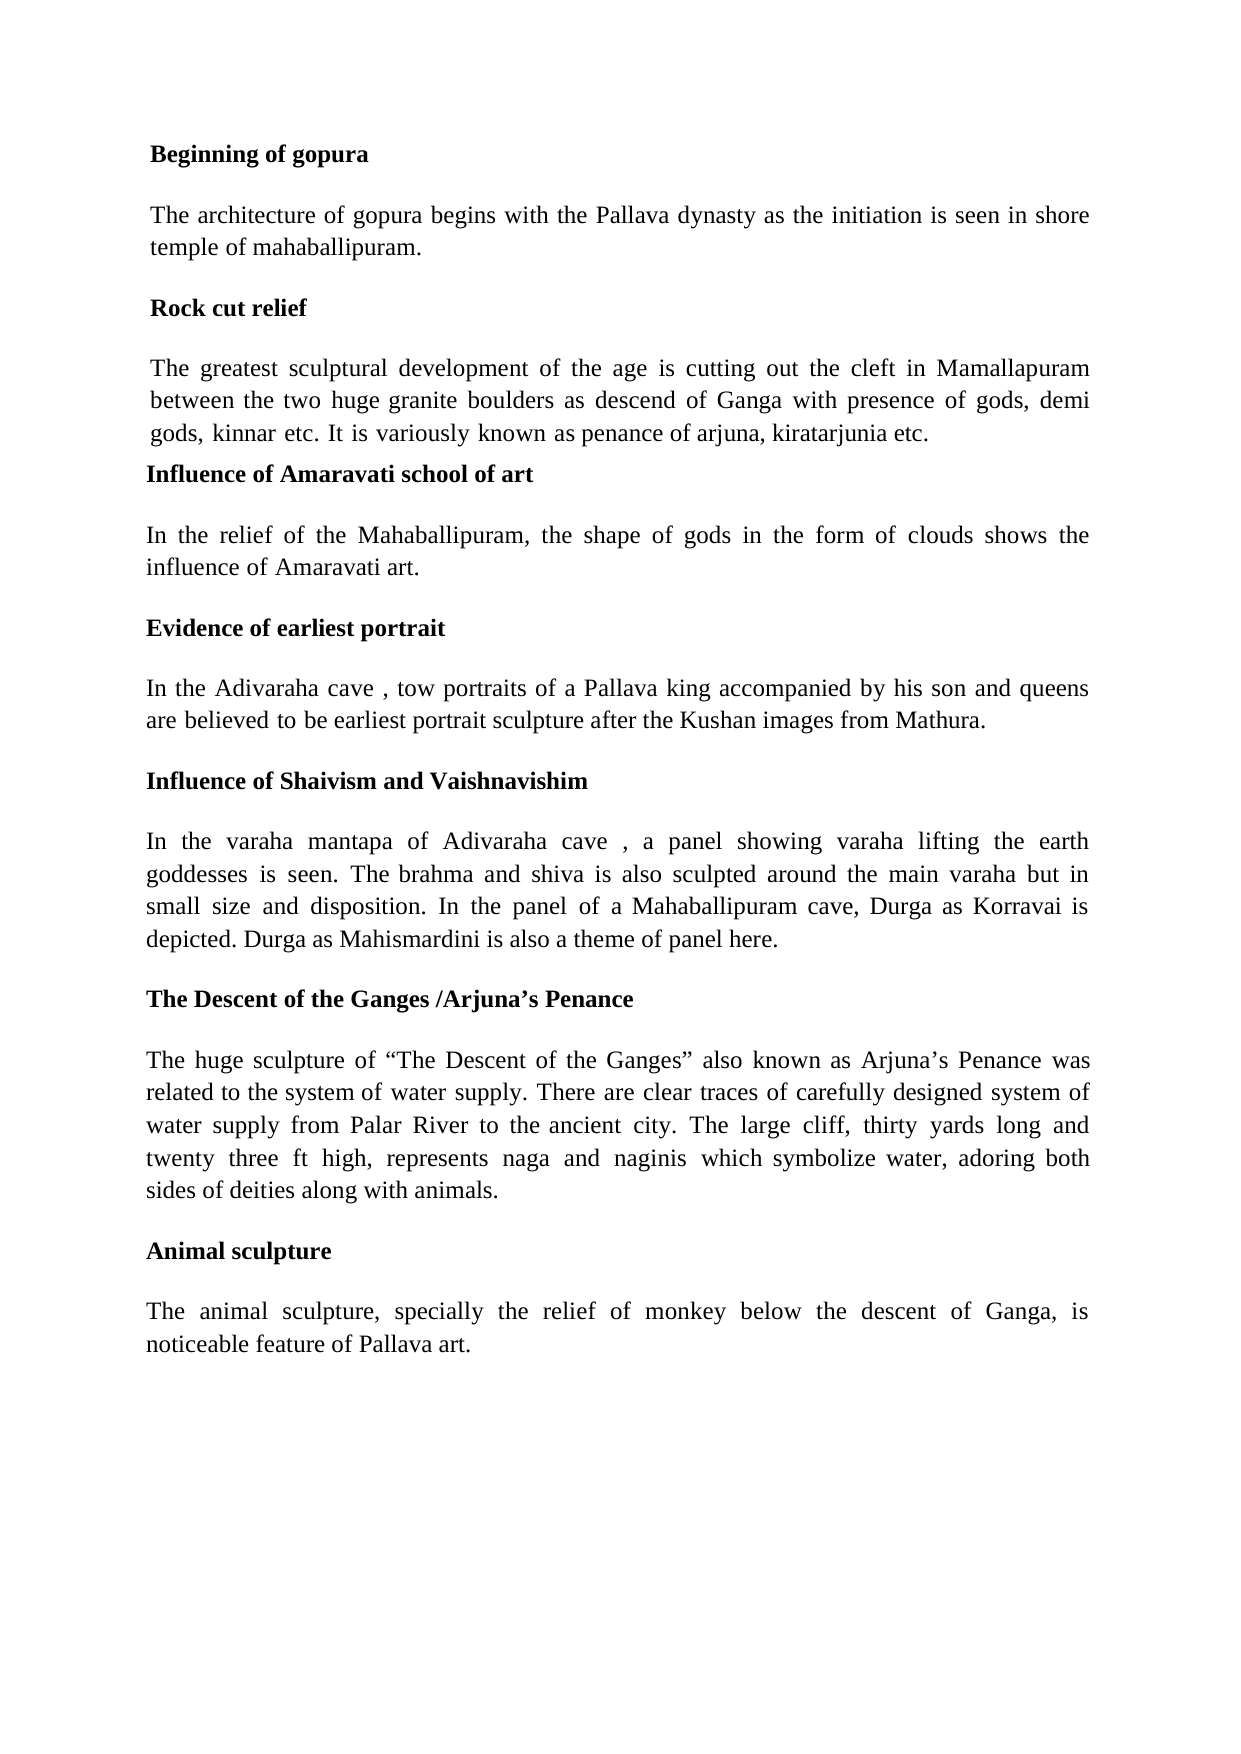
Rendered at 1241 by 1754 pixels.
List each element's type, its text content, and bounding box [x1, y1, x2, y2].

subtitle Beginning of gopura [150, 139, 1051, 168]
text In the relief of the Mahaballipuram, the shape of gods in the form of clouds shows the influence of Amaravati art. [146, 520, 1090, 581]
text The huge sculpture of “The Descent of the Ganges” also known as Arjuna’s Penance was related to the system of water supply. There are clear traces of carefully designed system of water supply from Palar River to the ancient city. The large cliff, thirty yards long and twenty three ft high, represents naga and naginis which symbolize water, adoring both sides of deities along with animals. [146, 1045, 1090, 1204]
subtitle Influence of Shaivism and Vaishnavishim [146, 766, 1055, 794]
text The greatest sculptural development of the age is cutting out the cleft in Mamallapuram between the two huge granite boulders as descend of Ganga with presence of gods, demi gods, kinnar etc. It is variously known as penance of arjuna, kiratarjunia etc. [150, 353, 1090, 447]
text In the varaha mantapa of Adivaraha cave , a panel showing varaha lifting the earth goddesses is seen. The brahma and shiva is also sculpted around the main varaha but in small size and disposition. In the panel of a Mahaballipuram cave, Durga as Korravai is depicted. Durga as Mahismardini is also a theme of panel here. [146, 826, 1089, 953]
subtitle The Descent of the Ganges /Arjuna’s Penance [146, 984, 1055, 1013]
subtitle Evidence of earliest portrait [146, 613, 1055, 641]
text The architecture of gopura begins with the Pallava dynasty as the initiation is seen in shore temple of mahaballipuram. [150, 200, 1090, 261]
subtitle Rock cut relief [150, 293, 1036, 321]
subtitle Influence of Amaravati school of art [146, 459, 1055, 488]
text The animal sculpture, specially the relief of monkey below the descent of Ganga, is noticeable feature of Pallava art. [146, 1296, 1089, 1357]
subtitle Animal sculpture [146, 1236, 1055, 1265]
text In the Adivaraha cave , tow portraits of a Pallava king accompanied by his son and queens are believed to be earliest portrait sculpture after the Kushan images from Mathura. [146, 673, 1089, 734]
